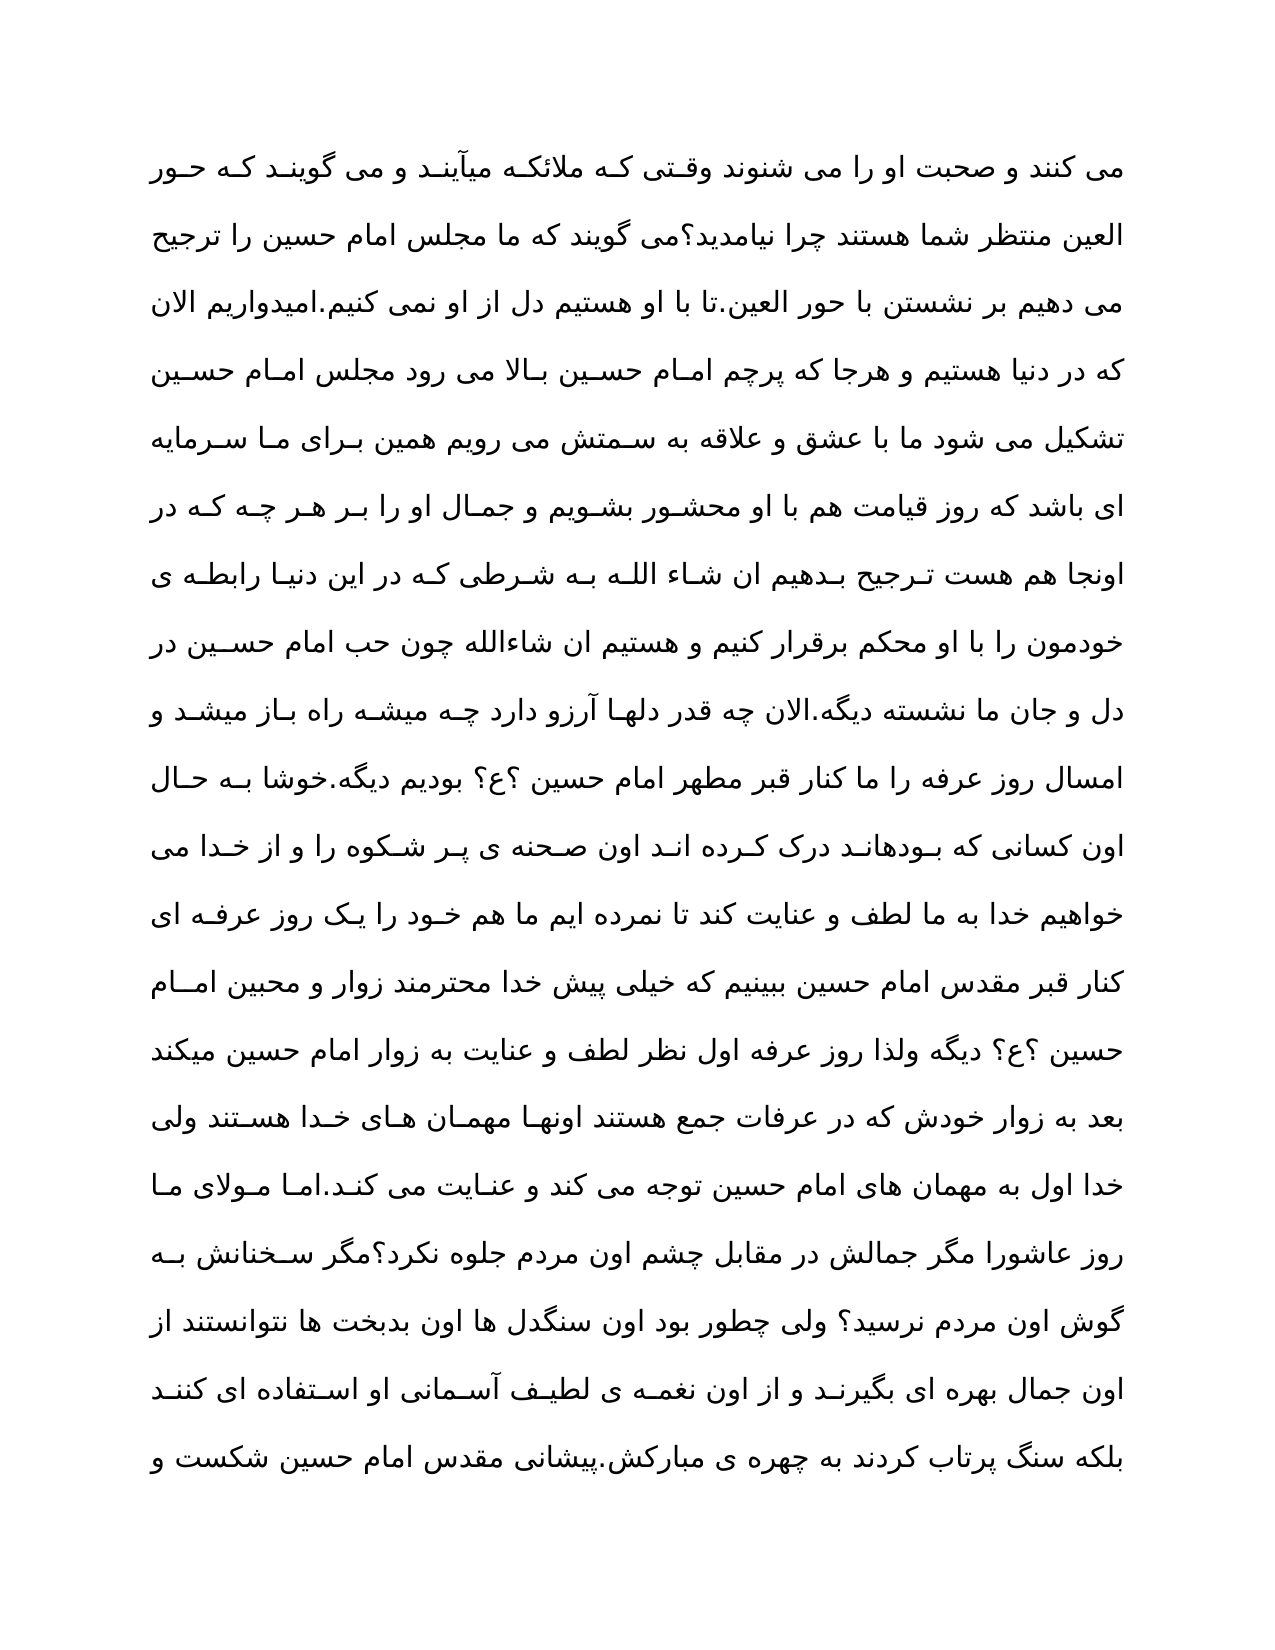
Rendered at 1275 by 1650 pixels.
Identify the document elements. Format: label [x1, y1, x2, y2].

text [150, 150, 1125, 1474]
